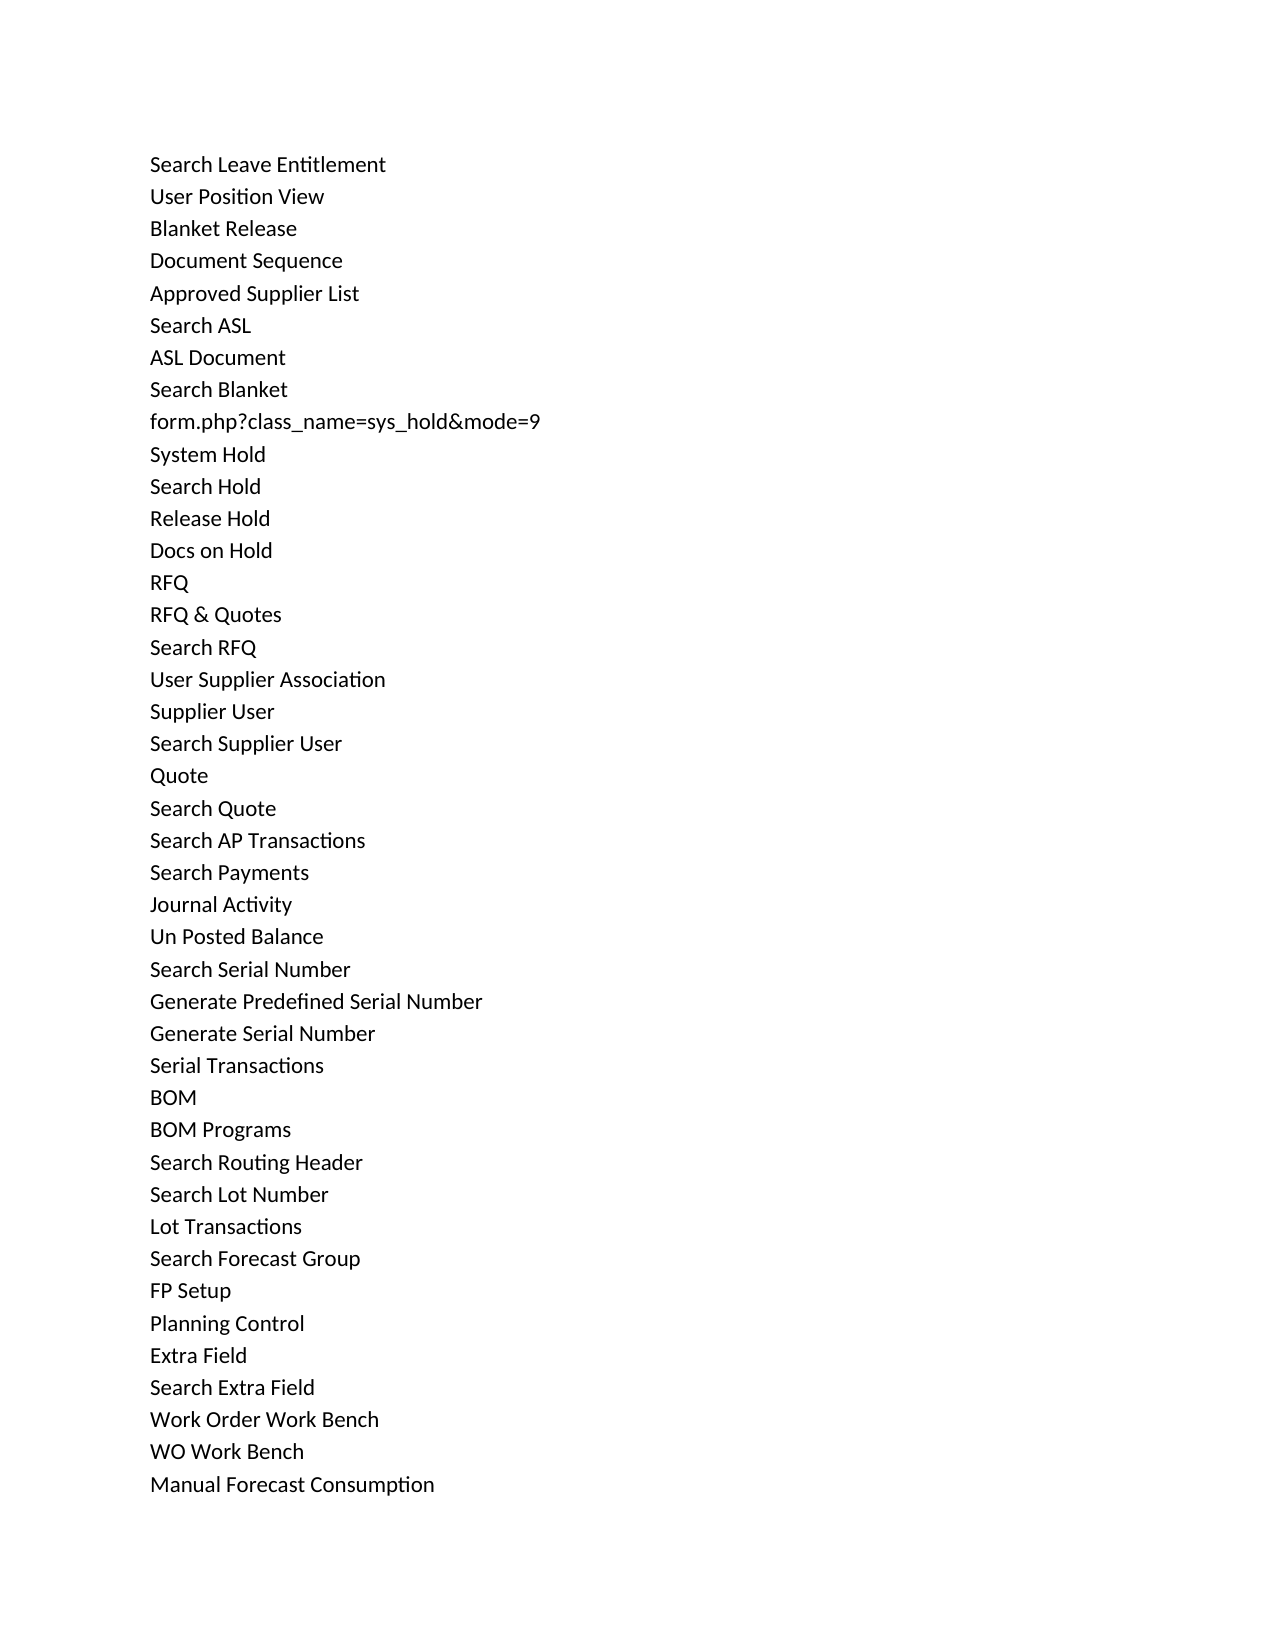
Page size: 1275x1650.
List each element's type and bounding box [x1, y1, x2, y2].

text [150, 150, 1125, 1498]
